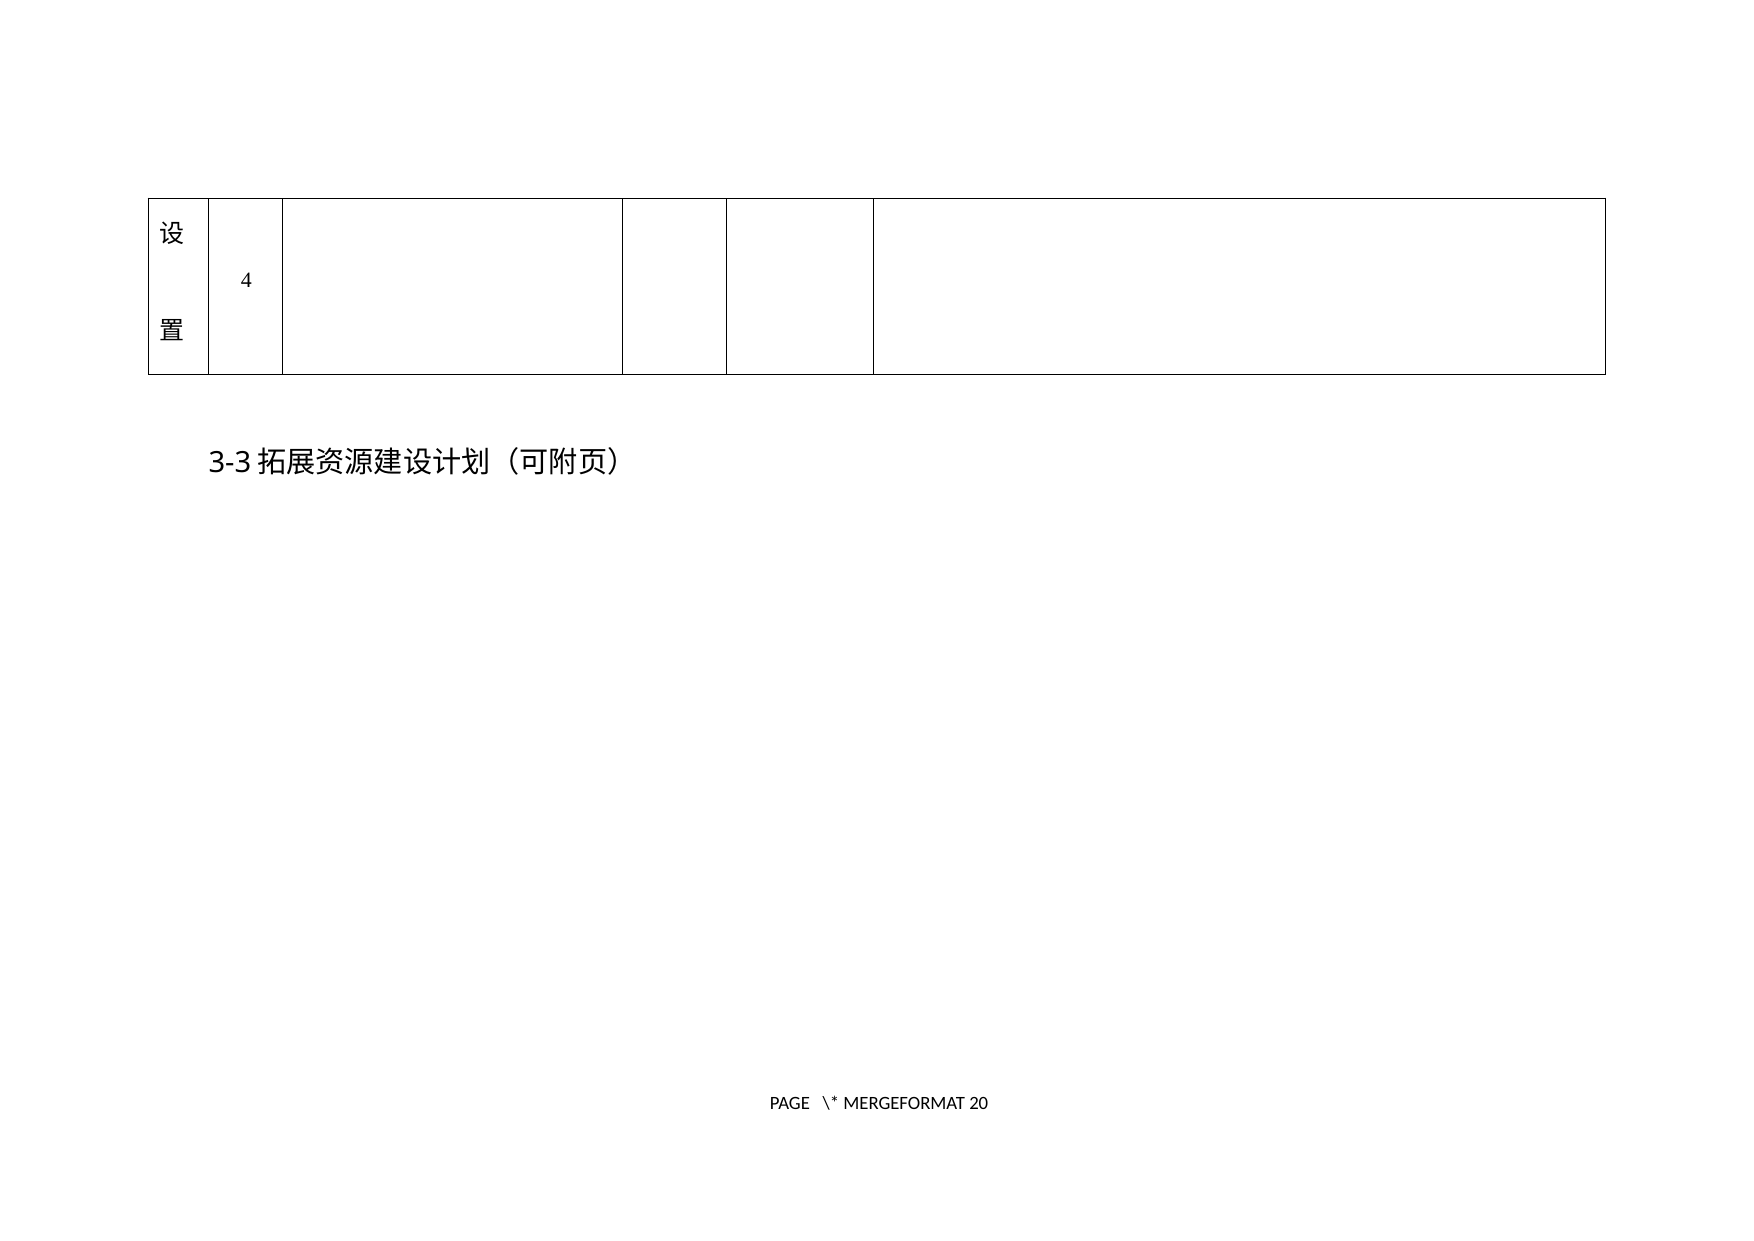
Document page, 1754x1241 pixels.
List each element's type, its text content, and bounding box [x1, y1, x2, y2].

table_cell [283, 199, 622, 374]
table_cell [874, 199, 1605, 374]
table_cell [727, 199, 873, 374]
table_cell [623, 199, 726, 374]
table_cell 4 [209, 199, 282, 374]
text 3-3拓展资源建设计划（可附页） [150, 427, 1604, 492]
